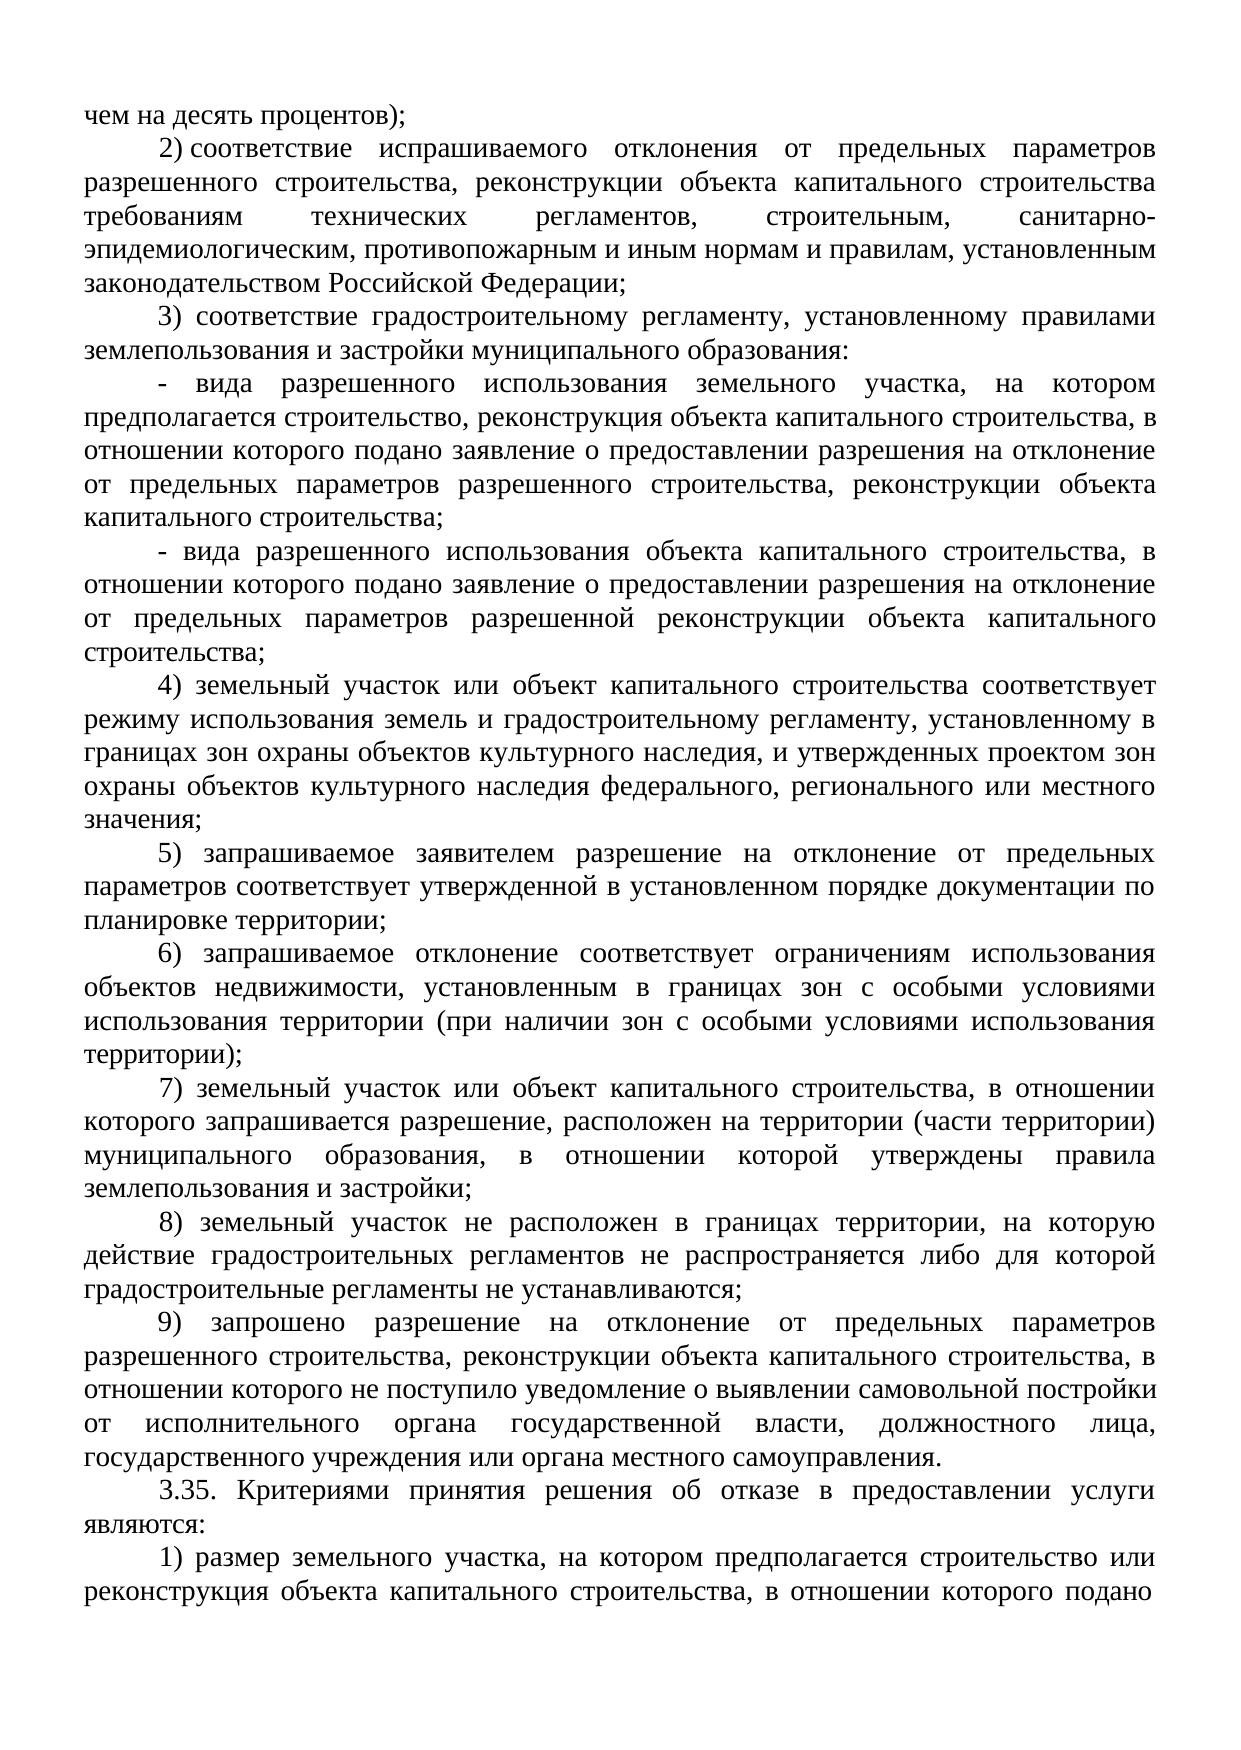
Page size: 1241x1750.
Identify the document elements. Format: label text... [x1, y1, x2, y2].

list вида разрешенного использования объекта капитального строительства, в отношении которого подано заявление о предоставлении разрешения на отклонение от предельных параметров разрешенной реконструкции объекта капитального строительства; [83, 533, 1157, 667]
list земельный участок или объект капитального строительства соответствует режиму использования земель и градостроительному регламенту, установленному в границах зон охраны объектов культурного наследия, и утвержденных проектом зон охраны объектов культурного наследия федерального, регионального или местного значения; [83, 667, 1157, 835]
text чем на десять процентов); [83, 97, 1181, 131]
list запрашиваемое заявителем разрешение на отклонение от предельных параметров соответствует утвержденной в установленном порядке документации по планировке территории; [83, 835, 1156, 936]
list размер земельного участка, на котором предполагается строительство или реконструкция объекта капитального строительства, в отношении которого подано [83, 1539, 1156, 1607]
list земельный участок не расположен в границах территории, на которую действие градостроительных регламентов не распространяется либо для которой градостроительные регламенты не устанавливаются; [83, 1204, 1156, 1304]
list вида разрешенного использования земельного участка, на котором предполагается строительство, реконструкция объекта капитального строительства, в отношении которого подано заявление о предоставлении разрешения на отклонение от предельных параметров разрешенного строительства, реконструкции объекта капитального строительства; [83, 365, 1157, 533]
list земельный участок или объект капитального строительства, в отношении которого запрашивается разрешение, расположен на территории (части территории) муниципального образования, в отношении которой утверждены правила землепользования и застройки; [83, 1070, 1156, 1204]
list Критериями принятия решения об отказе в предоставлении услуги являются: [83, 1472, 1156, 1539]
list запрошено разрешение на отклонение от предельных параметров разрешенного строительства, реконструкции объекта капитального строительства, в отношении которого не поступило уведомление о выявлении самовольной постройки от исполнительного органа государственной власти, должностного лица, государственного учреждения или органа местного самоуправления. [83, 1304, 1157, 1472]
list запрашиваемое отклонение соответствует ограничениям использования объектов недвижимости, установленным в границах зон с особыми условиями использования территории (при наличии зон с особыми условиями использования территории); [83, 936, 1156, 1070]
list соответствие градостроительному регламенту, установленному правилами землепользования и застройки муниципального образования: [83, 298, 1156, 365]
list соответствие испрашиваемого отклонения от предельных параметров разрешенного строительства, реконструкции объекта капитального строительства требованиям технических регламентов, строительным, санитарно- эпидемиологическим, противопожарным и иным нормам и правилам, установленным законодательством Российской Федерации; [83, 131, 1157, 298]
